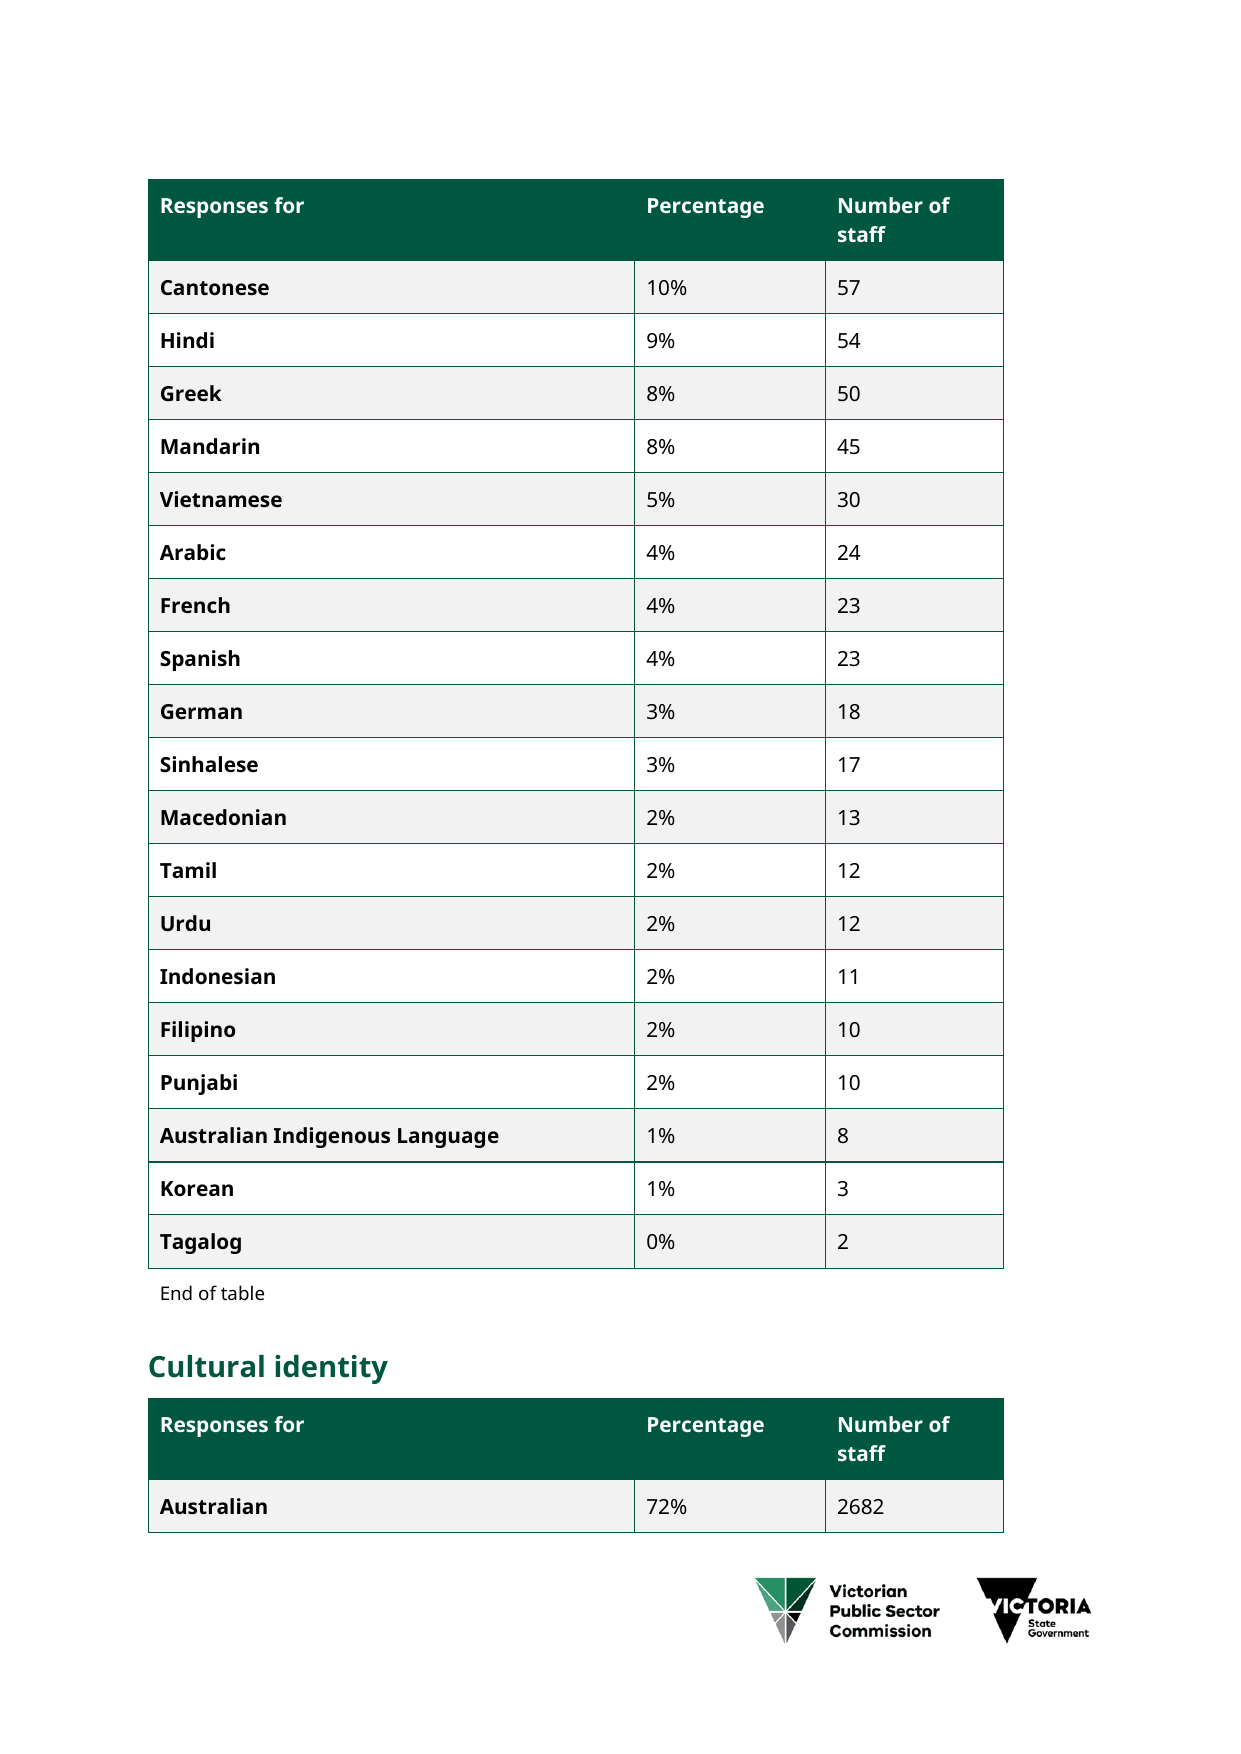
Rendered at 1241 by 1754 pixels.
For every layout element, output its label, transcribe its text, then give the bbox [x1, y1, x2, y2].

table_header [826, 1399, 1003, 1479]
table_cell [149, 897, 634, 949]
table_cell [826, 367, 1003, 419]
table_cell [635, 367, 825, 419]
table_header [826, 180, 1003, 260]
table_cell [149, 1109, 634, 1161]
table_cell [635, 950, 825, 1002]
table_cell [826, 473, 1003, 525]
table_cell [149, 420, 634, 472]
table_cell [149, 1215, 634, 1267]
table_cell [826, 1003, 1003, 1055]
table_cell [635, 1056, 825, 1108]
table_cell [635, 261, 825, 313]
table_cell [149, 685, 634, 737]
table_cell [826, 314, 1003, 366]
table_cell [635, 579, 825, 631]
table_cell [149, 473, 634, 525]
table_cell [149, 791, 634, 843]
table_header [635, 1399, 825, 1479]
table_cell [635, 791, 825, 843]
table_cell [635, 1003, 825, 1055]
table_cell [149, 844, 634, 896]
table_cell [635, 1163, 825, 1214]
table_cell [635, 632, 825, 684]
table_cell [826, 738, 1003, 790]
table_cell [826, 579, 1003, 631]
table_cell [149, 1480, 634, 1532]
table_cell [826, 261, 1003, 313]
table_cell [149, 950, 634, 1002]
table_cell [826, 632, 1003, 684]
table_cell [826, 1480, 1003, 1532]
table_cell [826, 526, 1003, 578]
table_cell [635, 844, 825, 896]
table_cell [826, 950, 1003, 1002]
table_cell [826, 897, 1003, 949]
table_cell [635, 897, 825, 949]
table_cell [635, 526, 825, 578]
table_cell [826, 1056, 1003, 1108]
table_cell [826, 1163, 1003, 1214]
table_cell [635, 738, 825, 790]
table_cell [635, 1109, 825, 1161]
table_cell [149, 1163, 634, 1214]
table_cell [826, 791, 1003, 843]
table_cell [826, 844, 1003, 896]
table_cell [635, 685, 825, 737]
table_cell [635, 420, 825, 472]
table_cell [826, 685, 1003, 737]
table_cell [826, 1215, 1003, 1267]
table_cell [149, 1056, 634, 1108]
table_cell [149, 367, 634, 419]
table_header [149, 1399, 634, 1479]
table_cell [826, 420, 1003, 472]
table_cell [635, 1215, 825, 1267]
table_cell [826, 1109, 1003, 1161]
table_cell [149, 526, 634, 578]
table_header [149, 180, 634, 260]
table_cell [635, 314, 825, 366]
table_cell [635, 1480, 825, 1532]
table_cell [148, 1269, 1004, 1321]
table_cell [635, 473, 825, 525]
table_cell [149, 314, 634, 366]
picture [754, 1577, 1093, 1645]
subtitle Cultural identity [148, 1346, 1092, 1386]
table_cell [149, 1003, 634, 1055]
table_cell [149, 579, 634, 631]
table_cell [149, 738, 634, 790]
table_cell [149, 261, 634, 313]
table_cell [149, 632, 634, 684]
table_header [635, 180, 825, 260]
